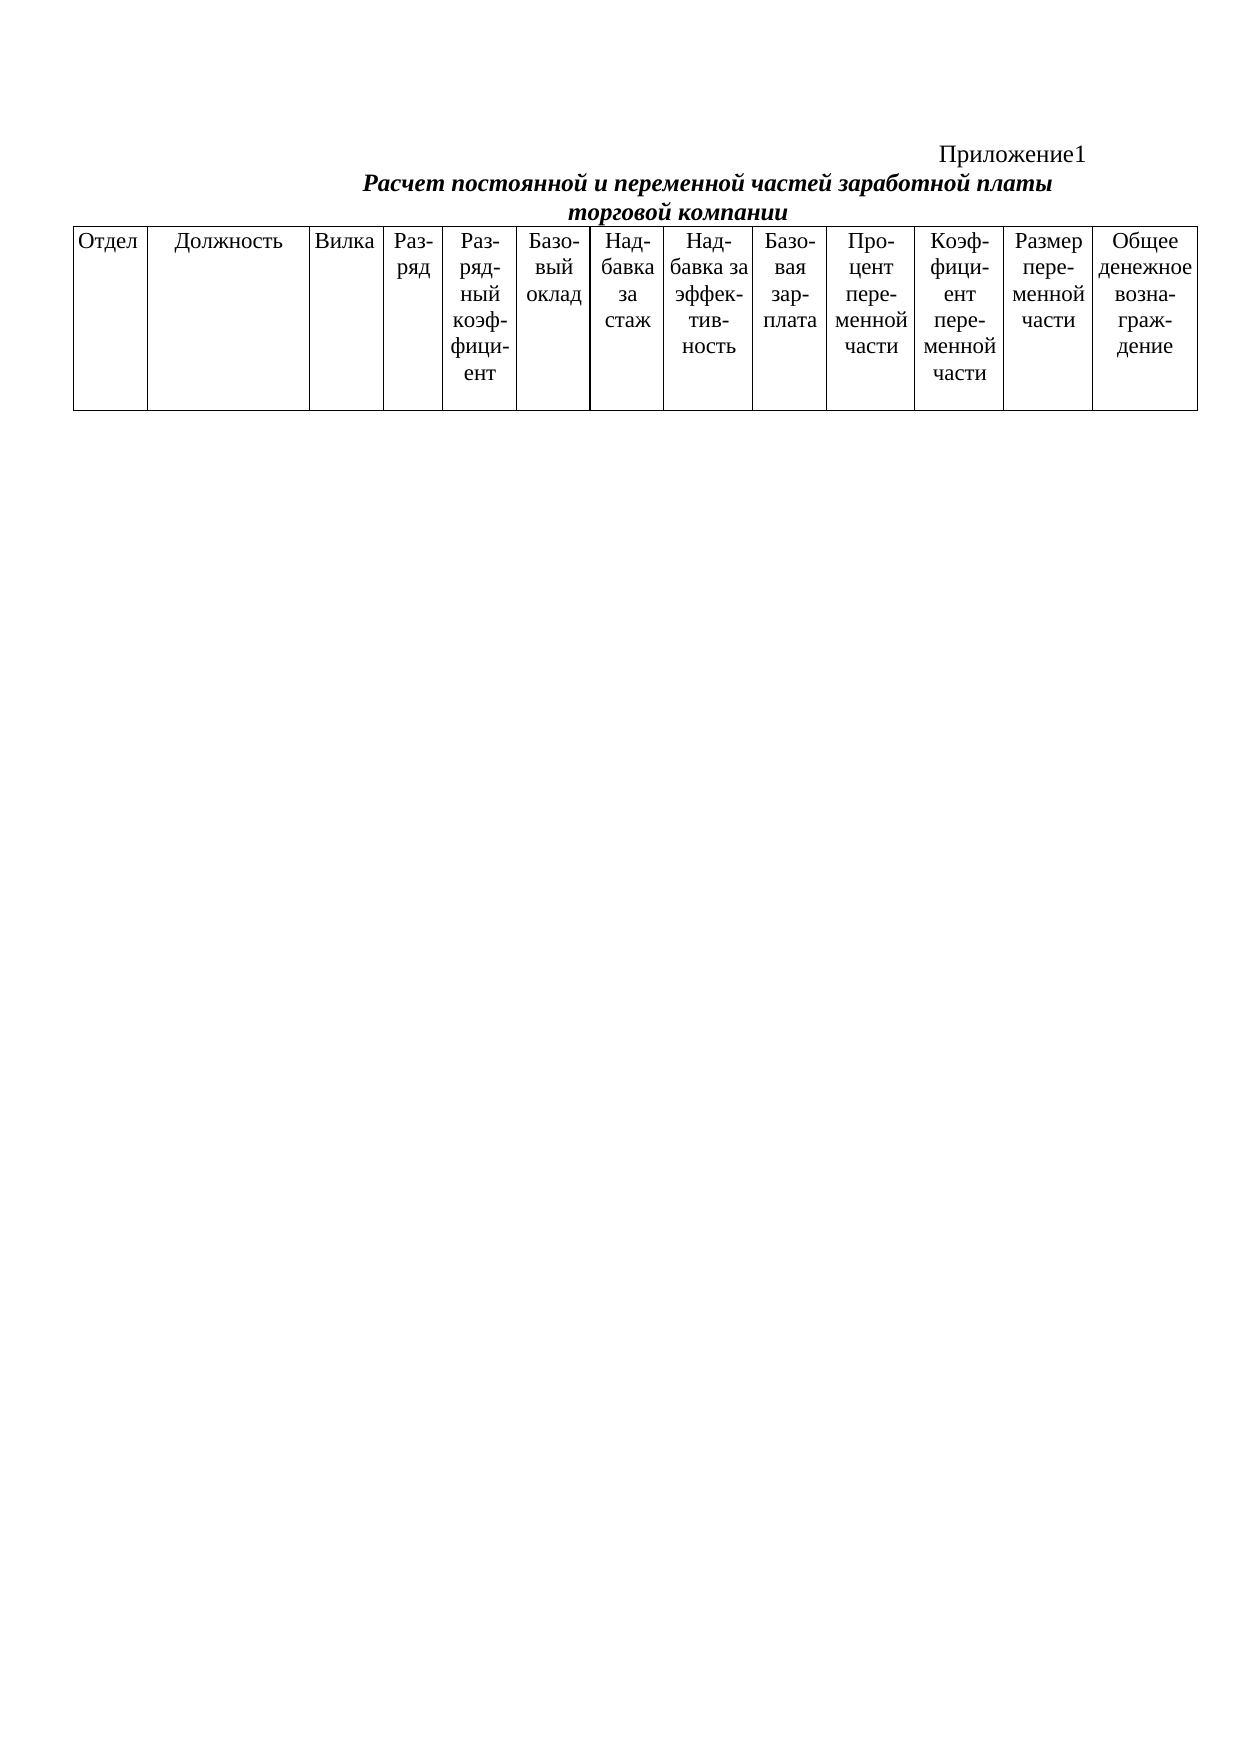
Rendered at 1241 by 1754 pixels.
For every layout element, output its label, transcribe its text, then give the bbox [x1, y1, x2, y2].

table_header Над- бавка за стаж [591, 227, 663, 410]
table_header Базо- вая зар- плата [753, 227, 826, 410]
table_header Над- бавка за эффек- тив- ность [664, 227, 752, 410]
table_header Должность [148, 227, 309, 410]
subtitle Расчет постоянной и переменной частей заработной платы торговой компании [362, 168, 1056, 226]
table_header Размер пере- менной части [1004, 227, 1092, 410]
table_header Базо- вый оклад [517, 227, 589, 410]
table_header Раз- ряд [384, 227, 442, 410]
table_header Отдел [74, 227, 147, 410]
table_header Общее денежное возна- граж- дение [1093, 227, 1197, 410]
text Приложение1 [939, 139, 1240, 168]
table_header Вилка [310, 227, 383, 410]
table_header Про- цент пере- менной части [827, 227, 914, 410]
table_header Коэф- фици- ент пере- менной части [915, 227, 1003, 410]
table_header Раз- ряд- ный коэф- фици- ент [443, 227, 516, 410]
